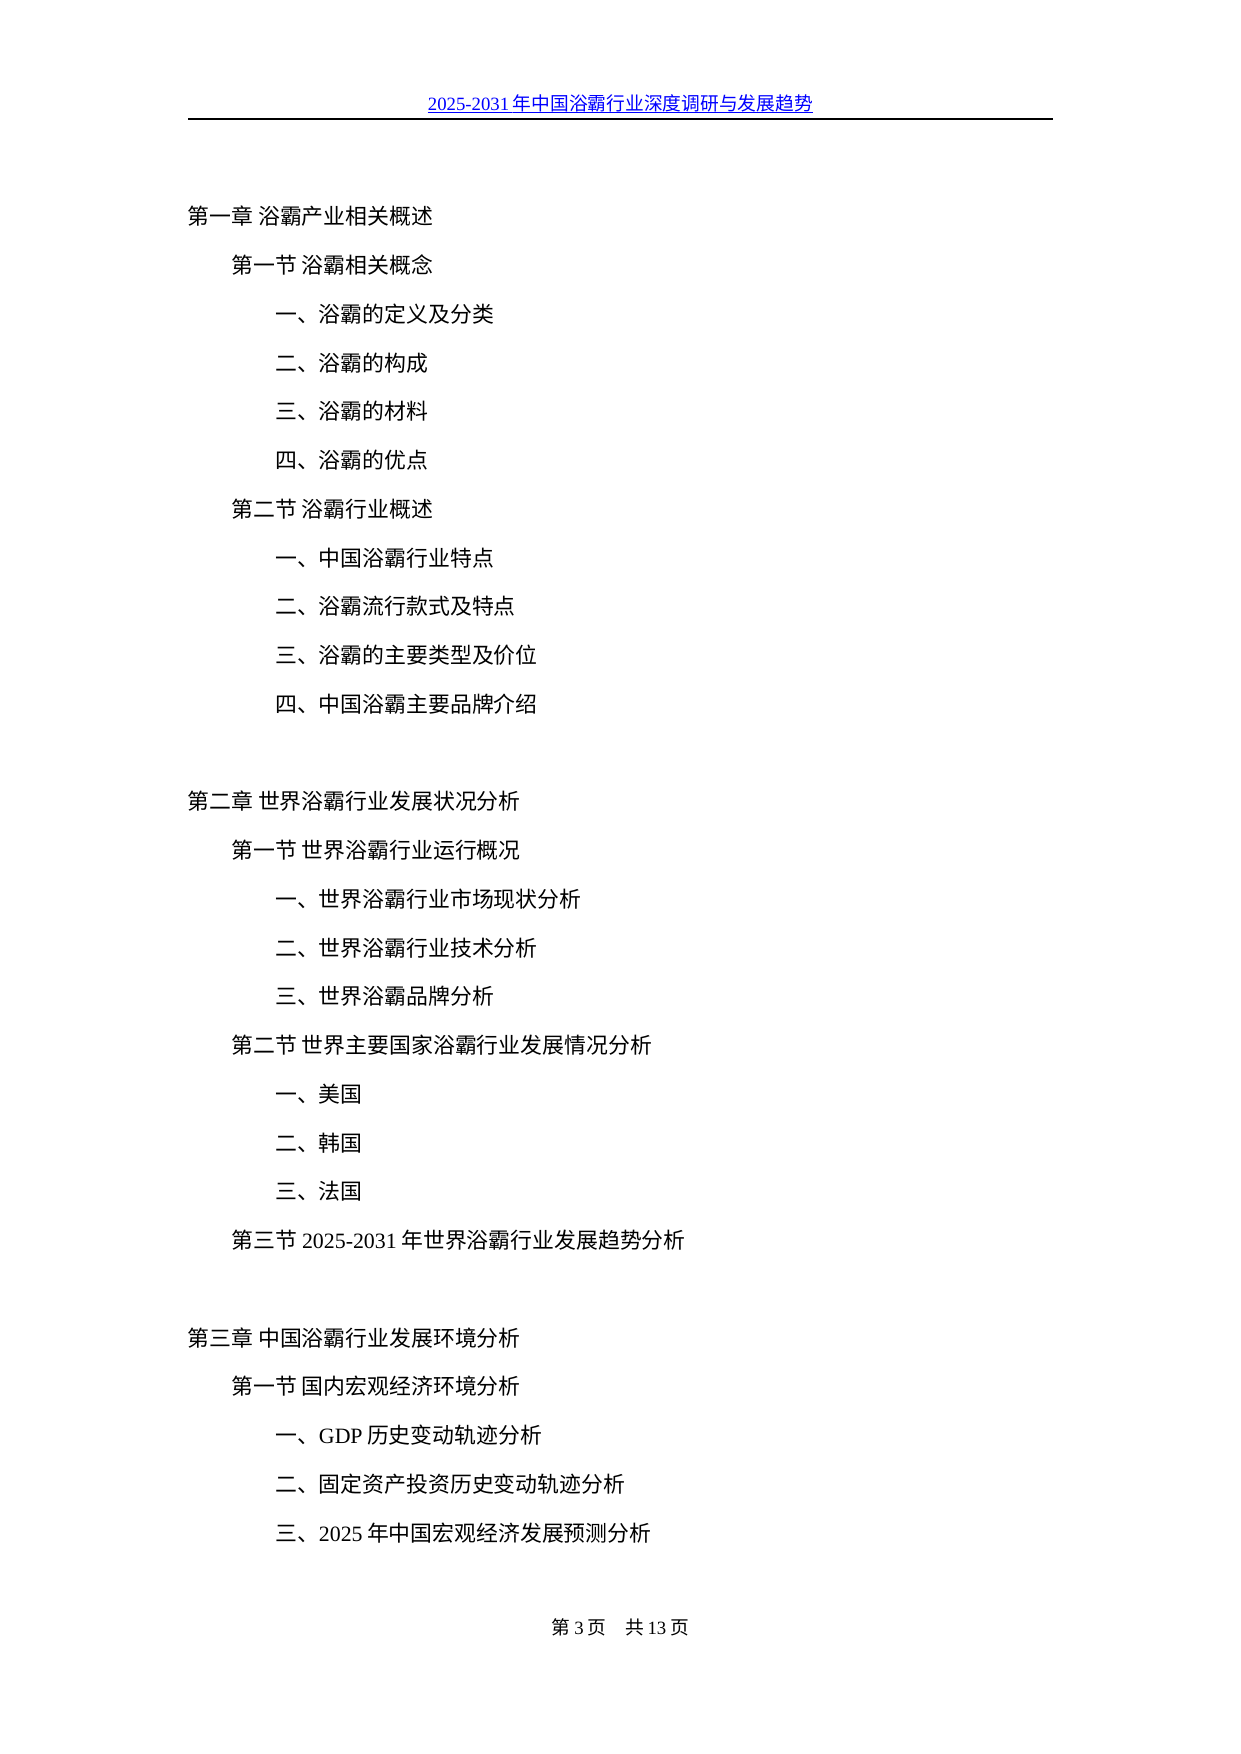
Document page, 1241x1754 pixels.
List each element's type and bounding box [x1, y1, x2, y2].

text [187, 150, 1053, 1548]
